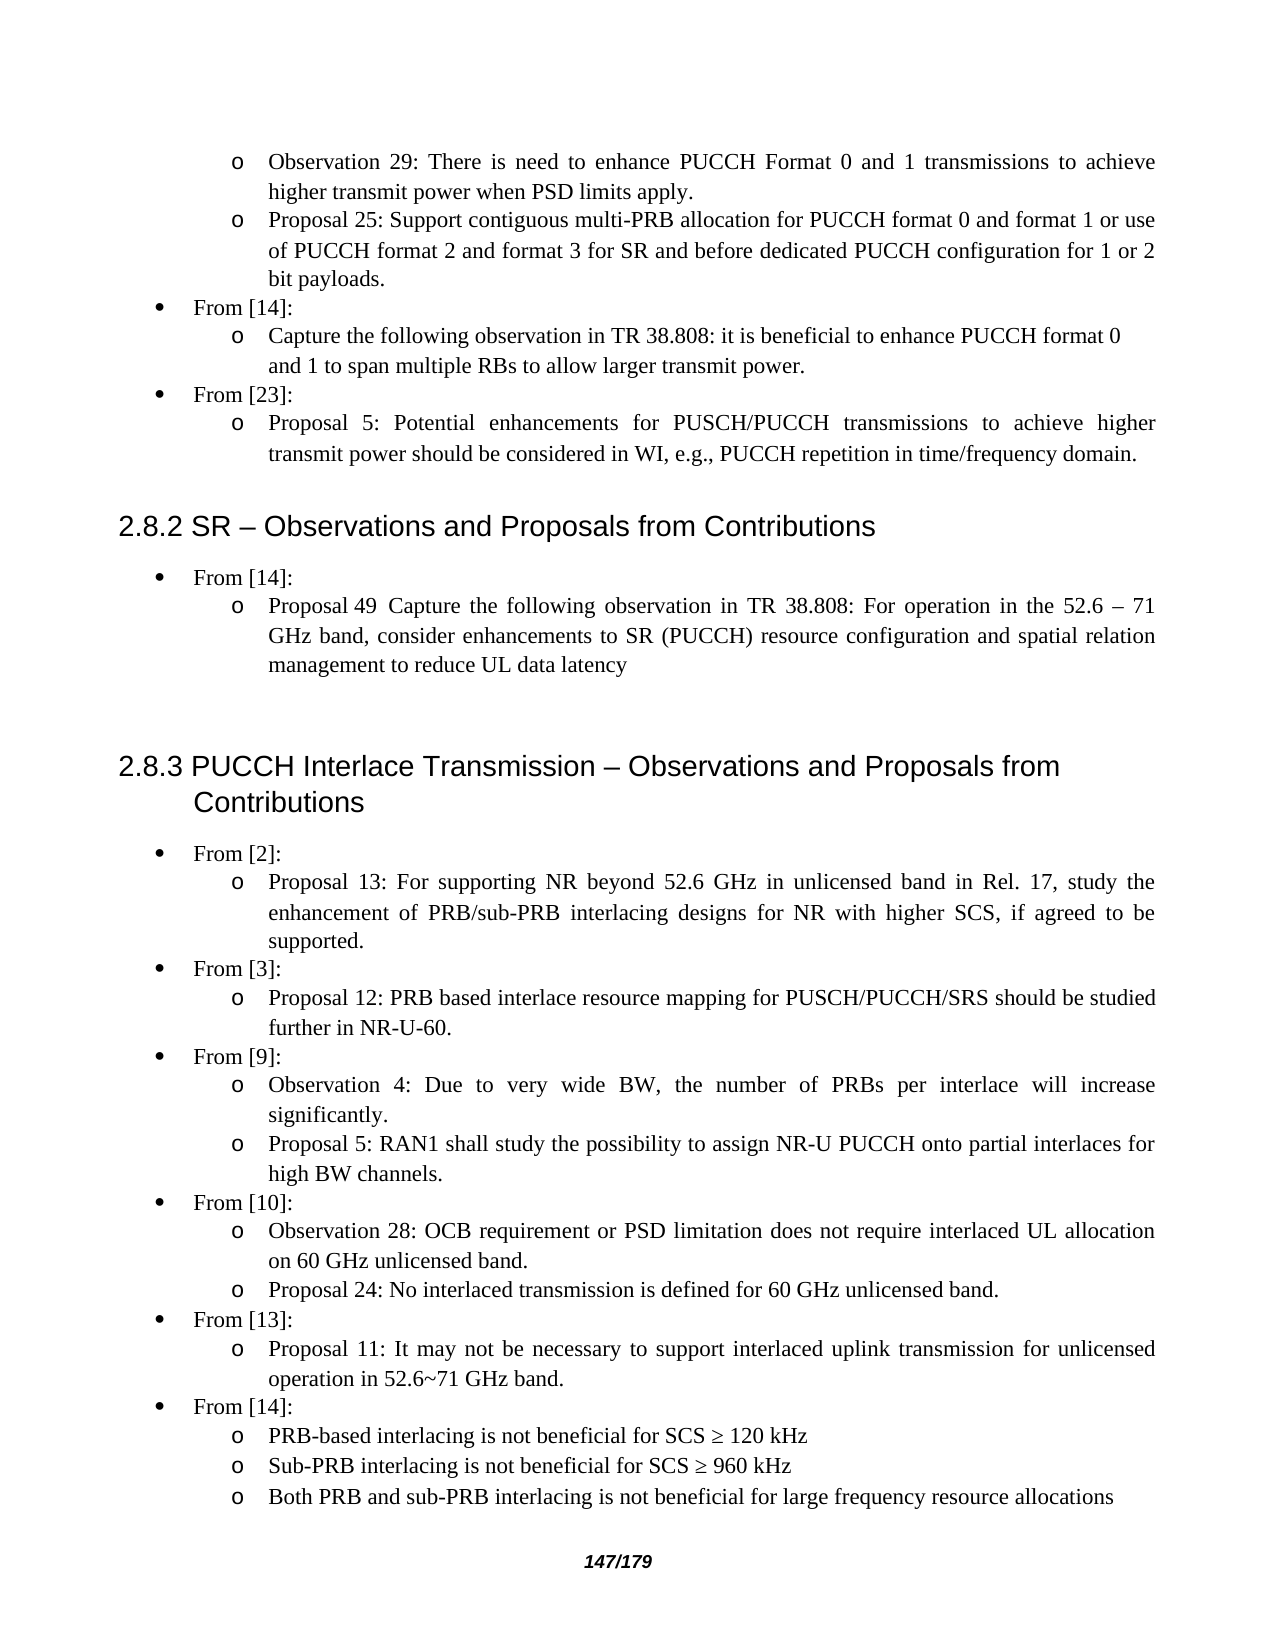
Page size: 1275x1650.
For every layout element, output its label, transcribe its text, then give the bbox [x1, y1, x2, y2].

list Proposal 24: No interlaced transmission is defined for 60 GHz unlicensed band. [231, 1276, 1157, 1304]
list From [9]: [156, 1043, 1157, 1069]
list Proposal 25: Support contiguous multi-PRB allocation for PUCCH format 0 and format 1 or use of PUCCH format 2 and format 3 for SR and before dedicated PUCCH configuration for 1 or 2 bit payloads. [231, 206, 1157, 292]
list Proposal 5: Potential enhancements for PUSCH/PUCCH transmissions to achieve higher transmit power should be considered in WI, e.g., PUCCH repetition in time/frequency domain. [231, 409, 1157, 466]
subtitle 2.8.2 SR – Observations and Proposals from Contributions [118, 509, 1157, 542]
list Proposal 13: For supporting NR beyond 52.6 GHz in unlicensed band in Rel. 17, study the enhancement of PRB/sub-PRB interlacing designs for NR with higher SCS, if agreed to be supported. [231, 868, 1157, 953]
list From [14]: [156, 564, 1157, 590]
list Proposal 49 Capture the following observation in TR 38.808: For operation in the 52.6 – 71 GHz band, consider enhancements to SR (PUCCH) resource configuration and spatial relation management to reduce UL data latency [231, 592, 1157, 677]
list From [2]: [156, 840, 1157, 866]
list From [13]: [156, 1306, 1157, 1333]
list Proposal 12: PRB based interlace resource mapping for PUSCH/PUCCH/SRS should be studied further in NR-U-60. [231, 984, 1157, 1041]
list From [14]: [156, 294, 1157, 320]
list PRB-based interlacing is not beneficial for SCS ≥ 120 kHz [231, 1422, 1157, 1450]
list Proposal 11: It may not be necessary to support interlaced uplink transmission for unlicensed operation in 52.6~71 GHz band. [231, 1335, 1157, 1391]
list Capture the following observation in TR 38.808: it is beneficial to enhance PUCCH format 0 and 1 to span multiple RBs to allow larger transmit power. [231, 322, 1157, 379]
list Observation 28: OCB requirement or PSD limitation does not require interlaced UL allocation on 60 GHz unlicensed band. [231, 1217, 1157, 1274]
list Proposal 5: RAN1 shall study the possibility to assign NR-U PUCCH onto partial interlaces for high BW channels. [231, 1130, 1157, 1187]
list From [14]: [156, 1393, 1157, 1420]
list Observation 29: There is need to enhance PUCCH Format 0 and 1 transmissions to achieve higher transmit power when PSD limits apply. [231, 148, 1157, 204]
list Sub-PRB interlacing is not beneficial for SCS ≥ 960 kHz [231, 1452, 1157, 1481]
list From [23]: [156, 381, 1157, 407]
list Observation 4: Due to very wide BW, the number of PRBs per interlace will increase significantly. [231, 1071, 1157, 1128]
subtitle 2.8.3 PUCCH Interlace Transmission – Observations and Proposals from Contributions [118, 749, 1157, 818]
list From [3]: [156, 956, 1157, 982]
list Both PRB and sub-PRB interlacing is not beneficial for large frequency resource allocations [231, 1483, 1157, 1511]
list From [10]: [156, 1189, 1157, 1215]
